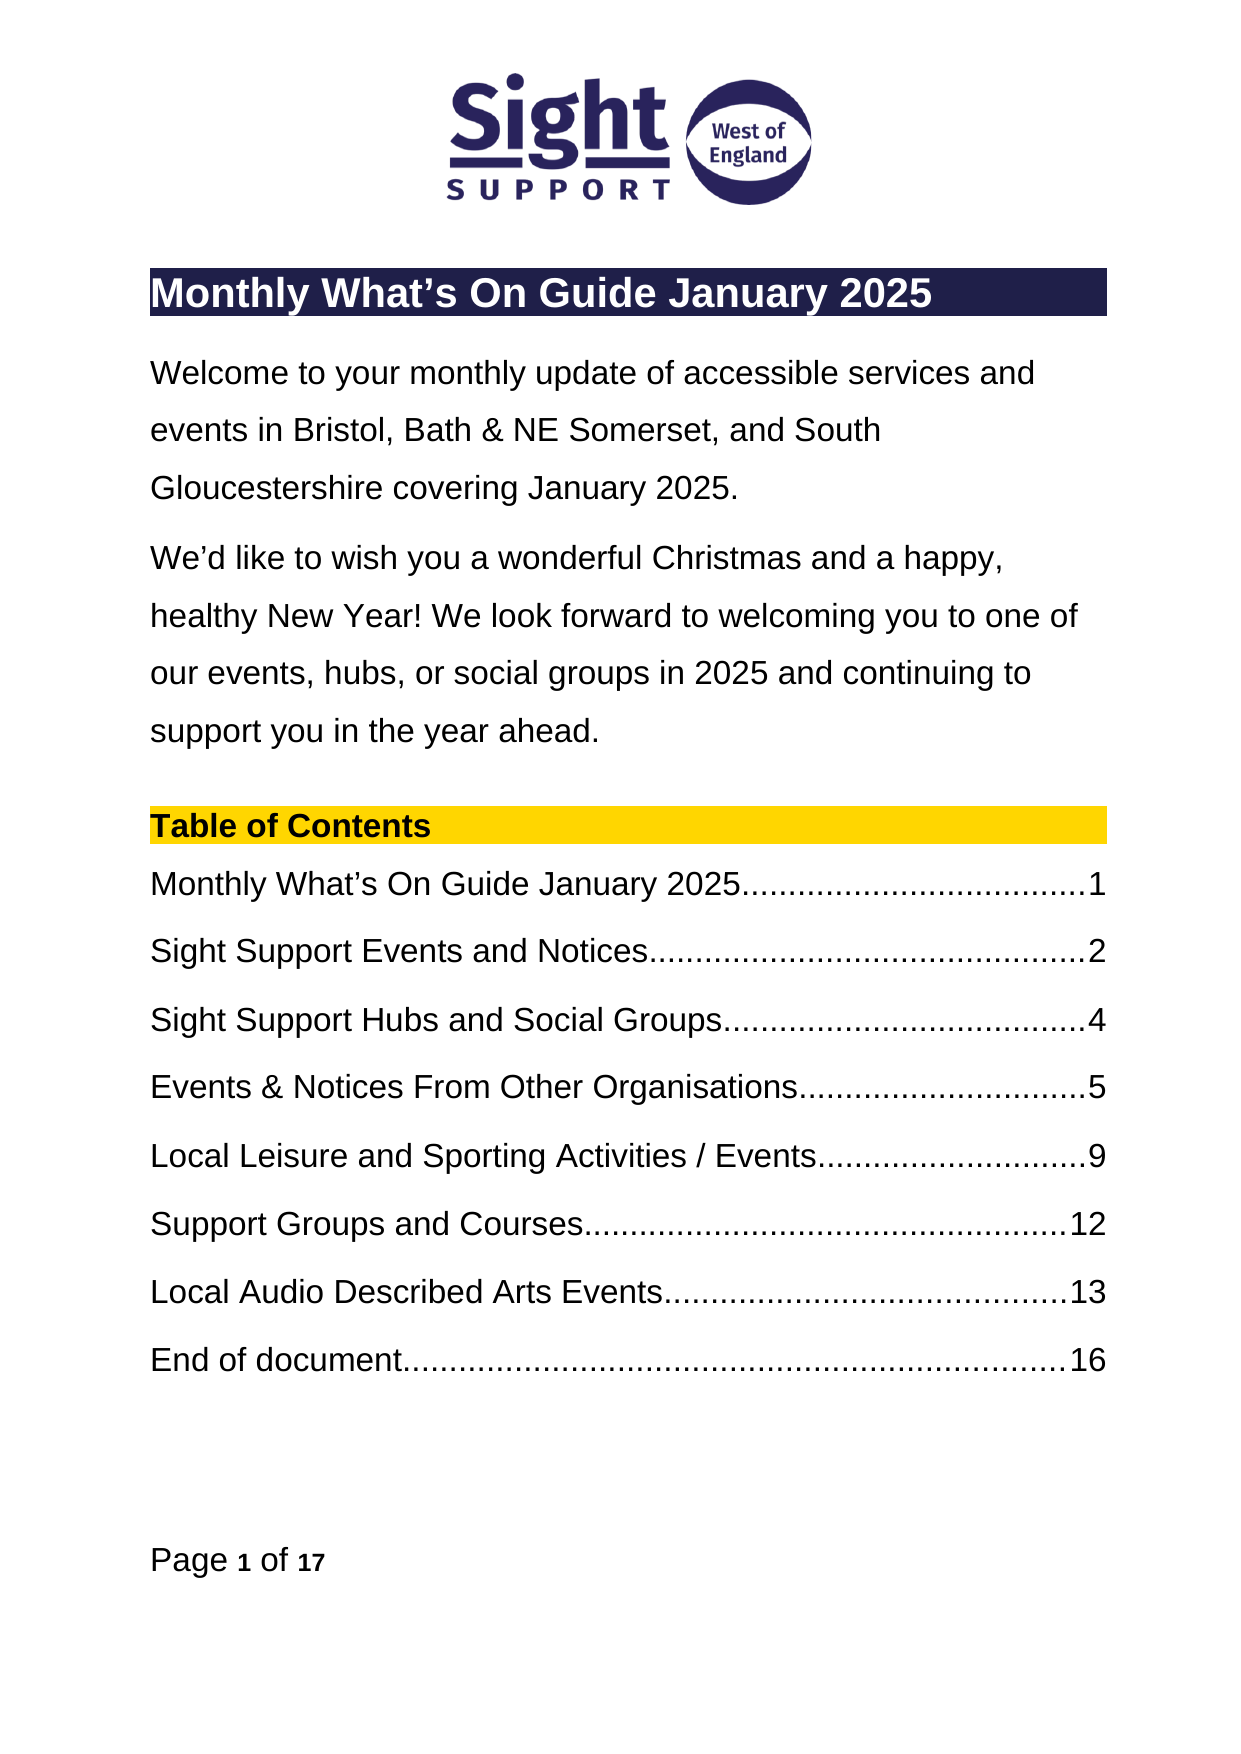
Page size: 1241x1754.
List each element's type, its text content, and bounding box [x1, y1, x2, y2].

text Welcome to your monthly update of accessible services and events in Bristol, Bath & NE Somerset, and South Gloucestershire covering January 2025. [150, 353, 1107, 506]
text We’d like to wish you a wonderful Christmas and a happy, healthy New Year! We look forward to welcoming you to one of our events, hubs, or social groups in 2025 and continuing to support you in the year ahead. [150, 538, 1107, 749]
subtitle Monthly What’s On Guide January 2025 [150, 268, 1107, 316]
picture [446, 73, 812, 205]
